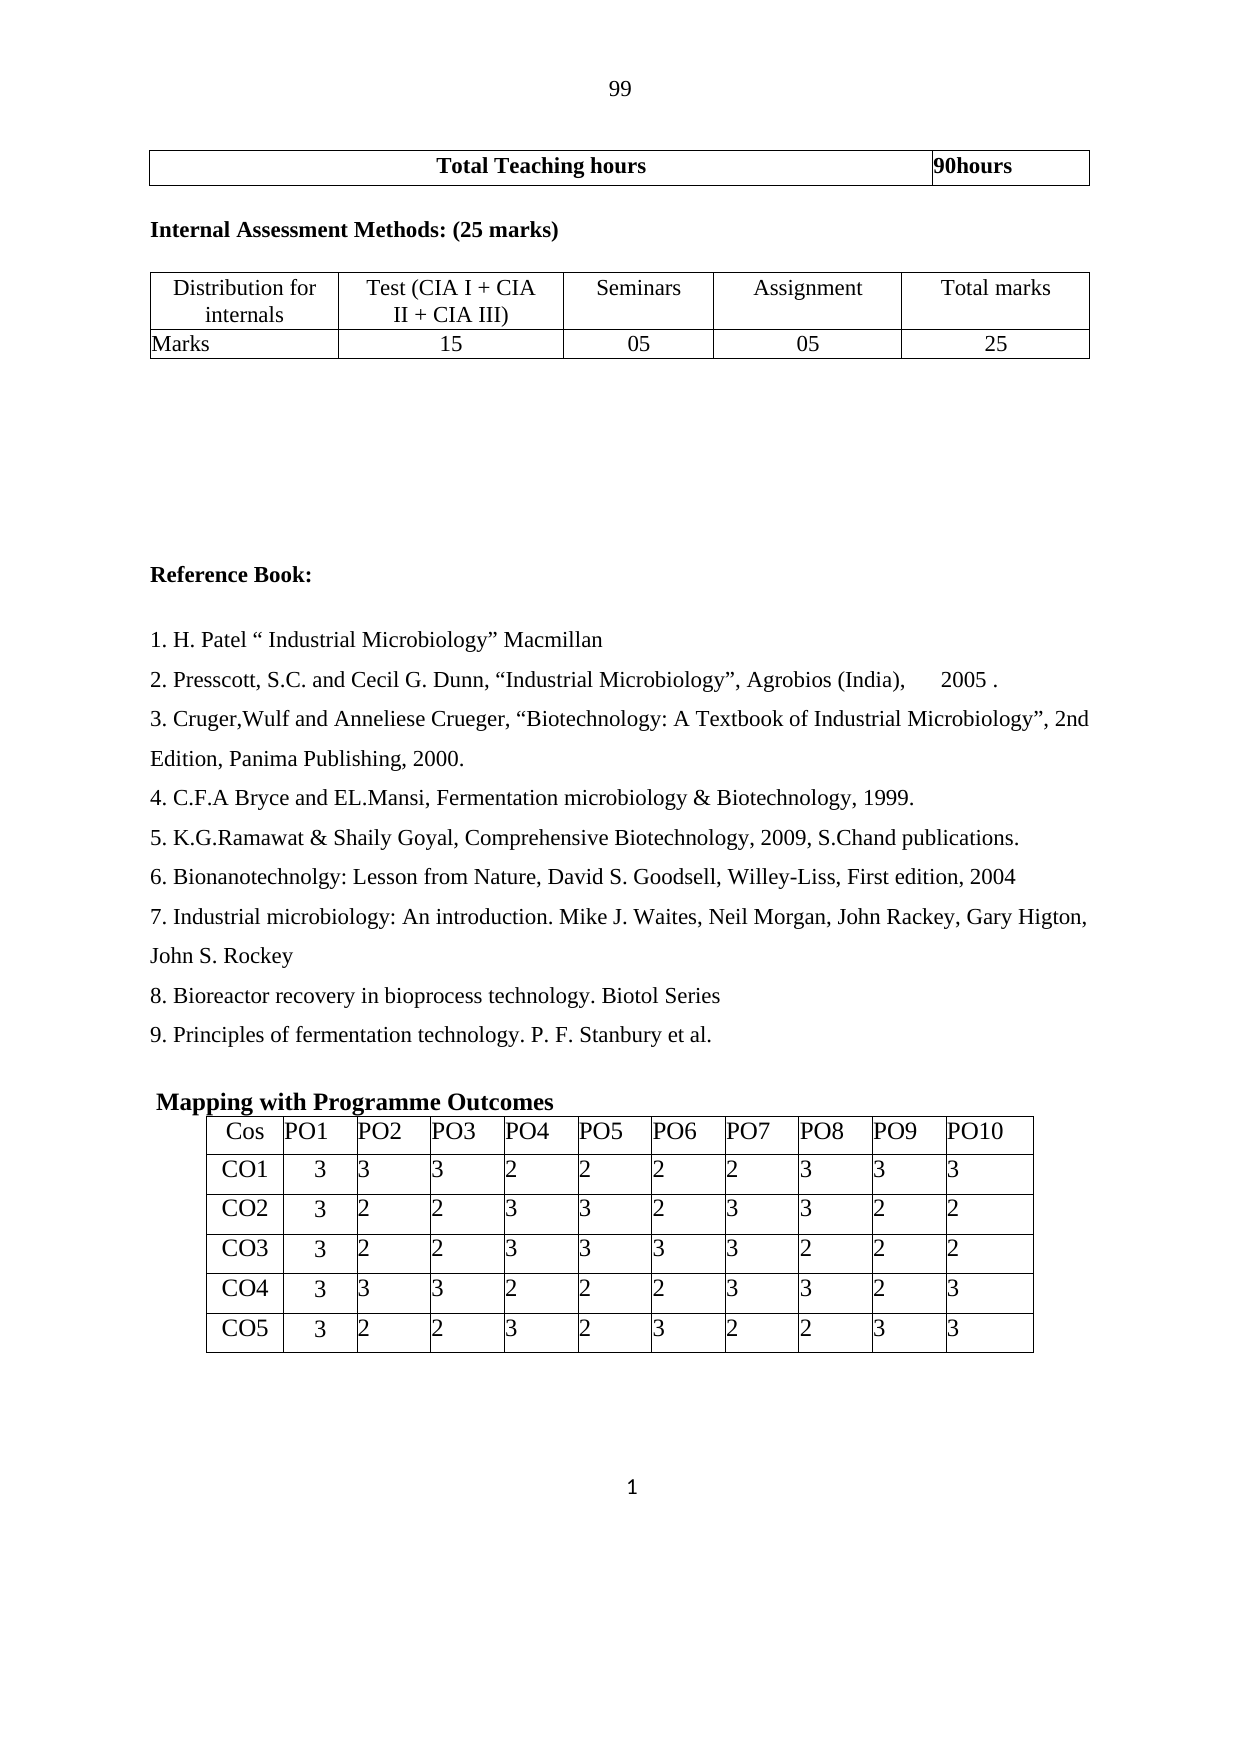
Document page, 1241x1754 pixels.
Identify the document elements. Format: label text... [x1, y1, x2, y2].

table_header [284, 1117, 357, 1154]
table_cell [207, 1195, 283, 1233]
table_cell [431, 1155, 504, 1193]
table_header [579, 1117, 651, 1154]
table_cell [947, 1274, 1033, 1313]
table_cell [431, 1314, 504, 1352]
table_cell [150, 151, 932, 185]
list C.F.A Bryce and EL.Mansi, Fermentation microbiology & Biotechnology, 1999. [150, 784, 1090, 811]
list K.G.Ramawat & Shaily Goyal, Comprehensive Biotechnology, 2009, S.Chand publications. [150, 824, 1090, 850]
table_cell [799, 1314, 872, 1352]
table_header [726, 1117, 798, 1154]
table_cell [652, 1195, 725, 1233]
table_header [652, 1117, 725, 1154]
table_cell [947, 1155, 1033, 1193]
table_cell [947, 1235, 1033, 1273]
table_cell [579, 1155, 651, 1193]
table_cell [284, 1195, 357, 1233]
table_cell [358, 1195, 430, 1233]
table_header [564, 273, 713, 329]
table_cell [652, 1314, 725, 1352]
subtitle Mapping with Programme Outcomes [150, 1087, 1090, 1116]
list Presscott, S.C. and Cecil G. Dunn, “Industrial Microbiology”, Agrobios (India), 2005 . [150, 666, 1090, 692]
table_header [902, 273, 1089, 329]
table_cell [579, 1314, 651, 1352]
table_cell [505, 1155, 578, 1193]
text Internal Assessment Methods: (25 marks) [150, 214, 1090, 243]
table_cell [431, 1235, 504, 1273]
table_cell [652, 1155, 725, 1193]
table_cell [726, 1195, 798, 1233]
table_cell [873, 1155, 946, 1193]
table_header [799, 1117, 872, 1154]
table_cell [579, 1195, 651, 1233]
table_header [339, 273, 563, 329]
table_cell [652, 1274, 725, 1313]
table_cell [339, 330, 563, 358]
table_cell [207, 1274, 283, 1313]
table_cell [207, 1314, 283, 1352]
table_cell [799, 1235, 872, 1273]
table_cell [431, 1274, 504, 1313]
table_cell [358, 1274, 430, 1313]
text 9. Principles of fermentation technology. P. F. Stanbury et al. [150, 1021, 1090, 1048]
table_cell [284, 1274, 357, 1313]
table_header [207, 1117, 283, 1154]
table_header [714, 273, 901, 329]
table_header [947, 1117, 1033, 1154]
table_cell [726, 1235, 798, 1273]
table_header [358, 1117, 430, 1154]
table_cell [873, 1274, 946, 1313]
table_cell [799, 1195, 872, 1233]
list Cruger,Wulf and Anneliese Crueger, “Biotechnology: A Textbook of Industrial Microbiology”, 2nd Edition, Panima Publishing, 2000. [150, 706, 1090, 771]
subtitle Reference Book: [150, 561, 1090, 587]
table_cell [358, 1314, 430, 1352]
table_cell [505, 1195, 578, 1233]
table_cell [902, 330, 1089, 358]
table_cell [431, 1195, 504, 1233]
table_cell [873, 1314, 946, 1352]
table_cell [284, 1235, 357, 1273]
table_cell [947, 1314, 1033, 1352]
list H. Patel “ Industrial Microbiology” Macmillan [150, 627, 1090, 653]
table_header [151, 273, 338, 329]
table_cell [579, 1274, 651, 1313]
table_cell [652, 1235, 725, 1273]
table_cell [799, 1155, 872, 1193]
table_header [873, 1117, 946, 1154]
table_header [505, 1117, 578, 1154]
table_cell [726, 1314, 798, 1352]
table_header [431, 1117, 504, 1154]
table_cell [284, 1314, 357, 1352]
list Industrial microbiology: An introduction. Mike J. Waites, Neil Morgan, John Rackey, Gary Higton, John S. Rockey [150, 903, 1090, 969]
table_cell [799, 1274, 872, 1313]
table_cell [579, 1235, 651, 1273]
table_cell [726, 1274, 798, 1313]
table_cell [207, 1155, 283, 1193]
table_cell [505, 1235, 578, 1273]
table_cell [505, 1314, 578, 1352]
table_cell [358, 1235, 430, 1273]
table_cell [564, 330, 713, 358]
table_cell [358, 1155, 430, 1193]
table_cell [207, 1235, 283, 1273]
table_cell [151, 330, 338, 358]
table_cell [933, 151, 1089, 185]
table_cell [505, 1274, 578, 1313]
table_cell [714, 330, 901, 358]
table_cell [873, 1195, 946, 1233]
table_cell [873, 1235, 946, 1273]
list Bionanotechnolgy: Lesson from Nature, David S. Goodsell, Willey-Liss, First edition, 2004 [150, 863, 1090, 890]
list Bioreactor recovery in bioprocess technology. Biotol Series [150, 982, 1090, 1008]
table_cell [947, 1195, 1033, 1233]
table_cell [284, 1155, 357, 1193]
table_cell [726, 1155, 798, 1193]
